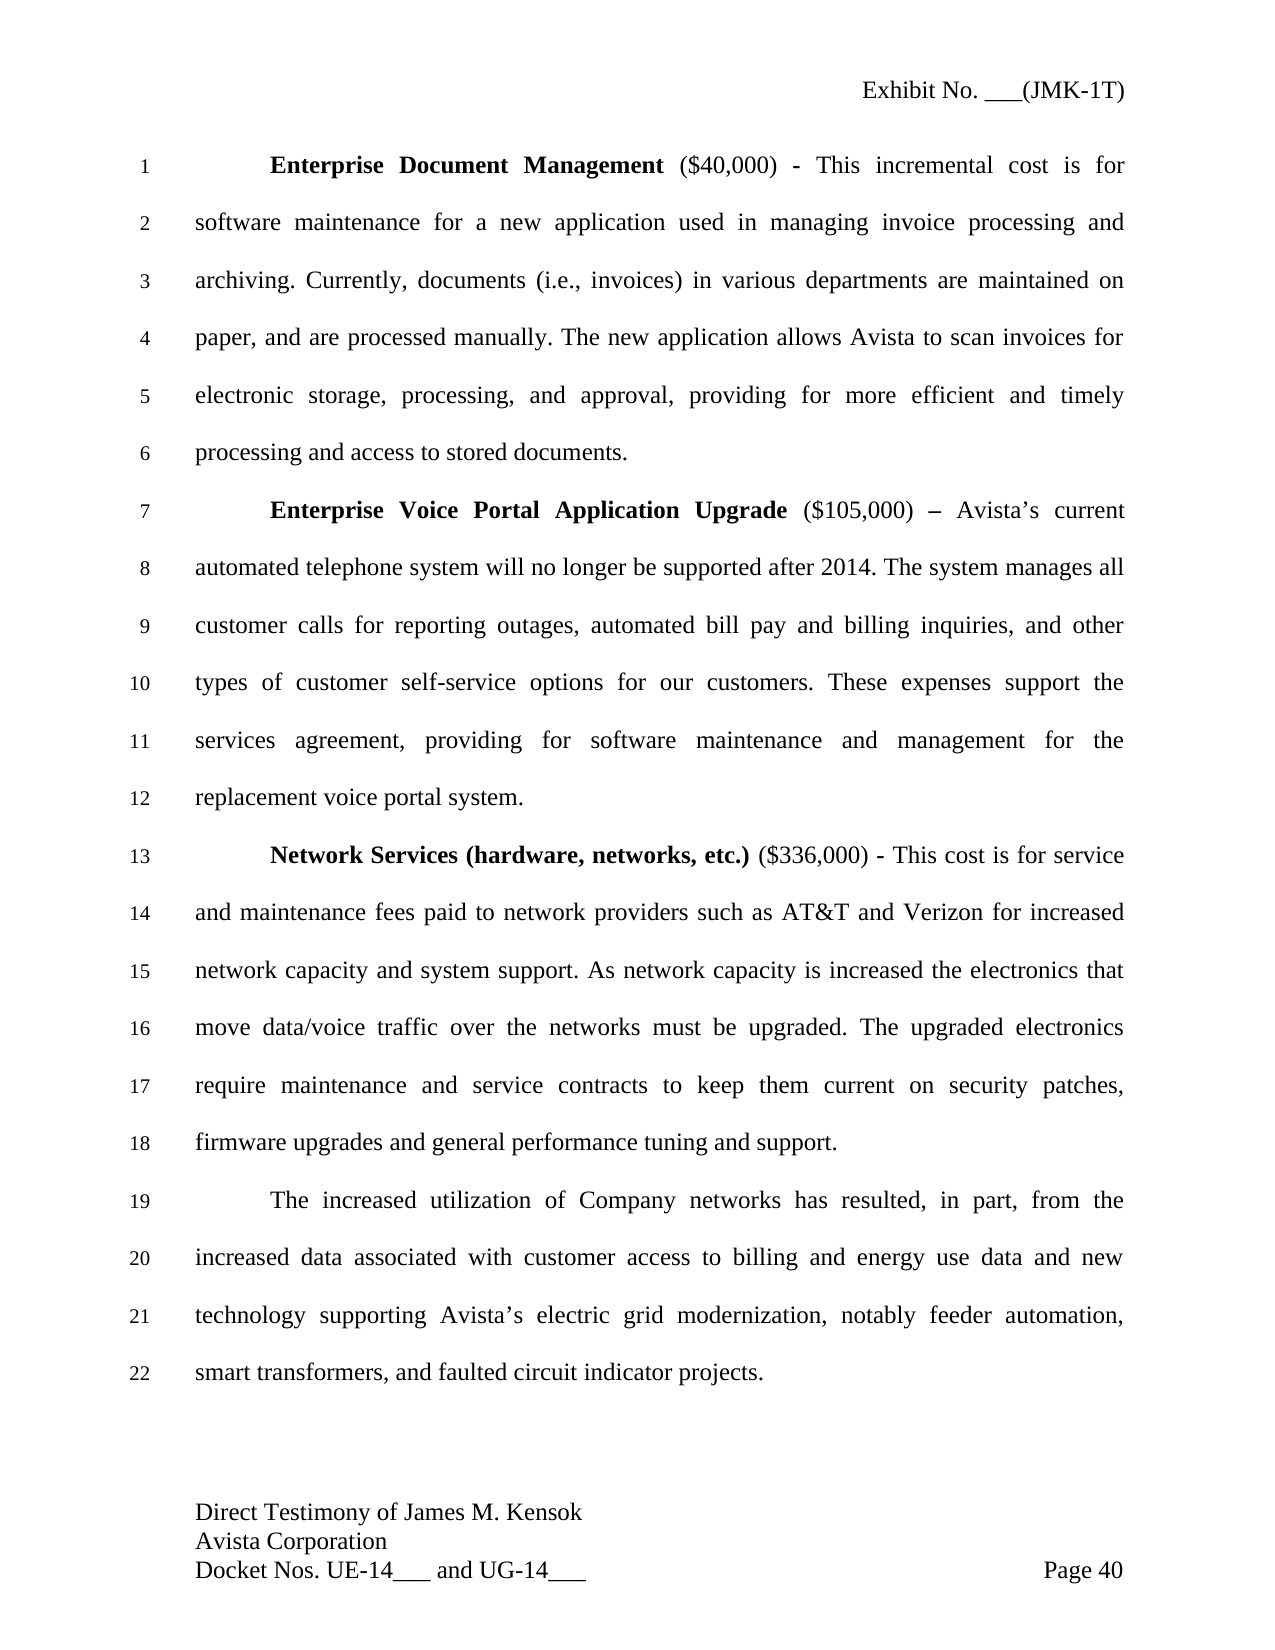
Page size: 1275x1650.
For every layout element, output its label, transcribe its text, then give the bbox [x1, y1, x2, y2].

text Enterprise Voice Portal Application Upgrade ($105,000) – Avista’s current automated telephone system will no longer be supported after 2014. The system manages all customer calls for reporting outages, automated bill pay and billing inquiries, and other types of customer self-service options for our customers. These expenses support the services agreement, providing for software maintenance and management for the replacement voice portal system. [195, 495, 1125, 811]
text The increased utilization of Company networks has resulted, in part, from the increased data associated with customer access to billing and energy use data and new technology supporting Avista’s electric grid modernization, notably feeder automation, smart transformers, and faulted circuit indicator projects. [195, 1185, 1125, 1386]
text Network Services (hardware, networks, etc.) ($336,000) - This cost is for service and maintenance fees paid to network providers such as AT&T and Verizon for increased network capacity and system support. As network capacity is increased the electronics that move data/voice traffic over the networks must be upgraded. The upgraded electronics require maintenance and service contracts to keep them current on security patches, firmware upgrades and general performance tuning and support. [195, 840, 1125, 1156]
text Enterprise Document Management ($40,000) - This incremental cost is for software maintenance for a new application used in managing invoice processing and archiving. Currently, documents (i.e., invoices) in various departments are maintained on paper, and are processed manually. The new application allows Avista to scan invoices for electronic storage, processing, and approval, providing for more efficient and timely processing and access to stored documents. [195, 150, 1125, 466]
